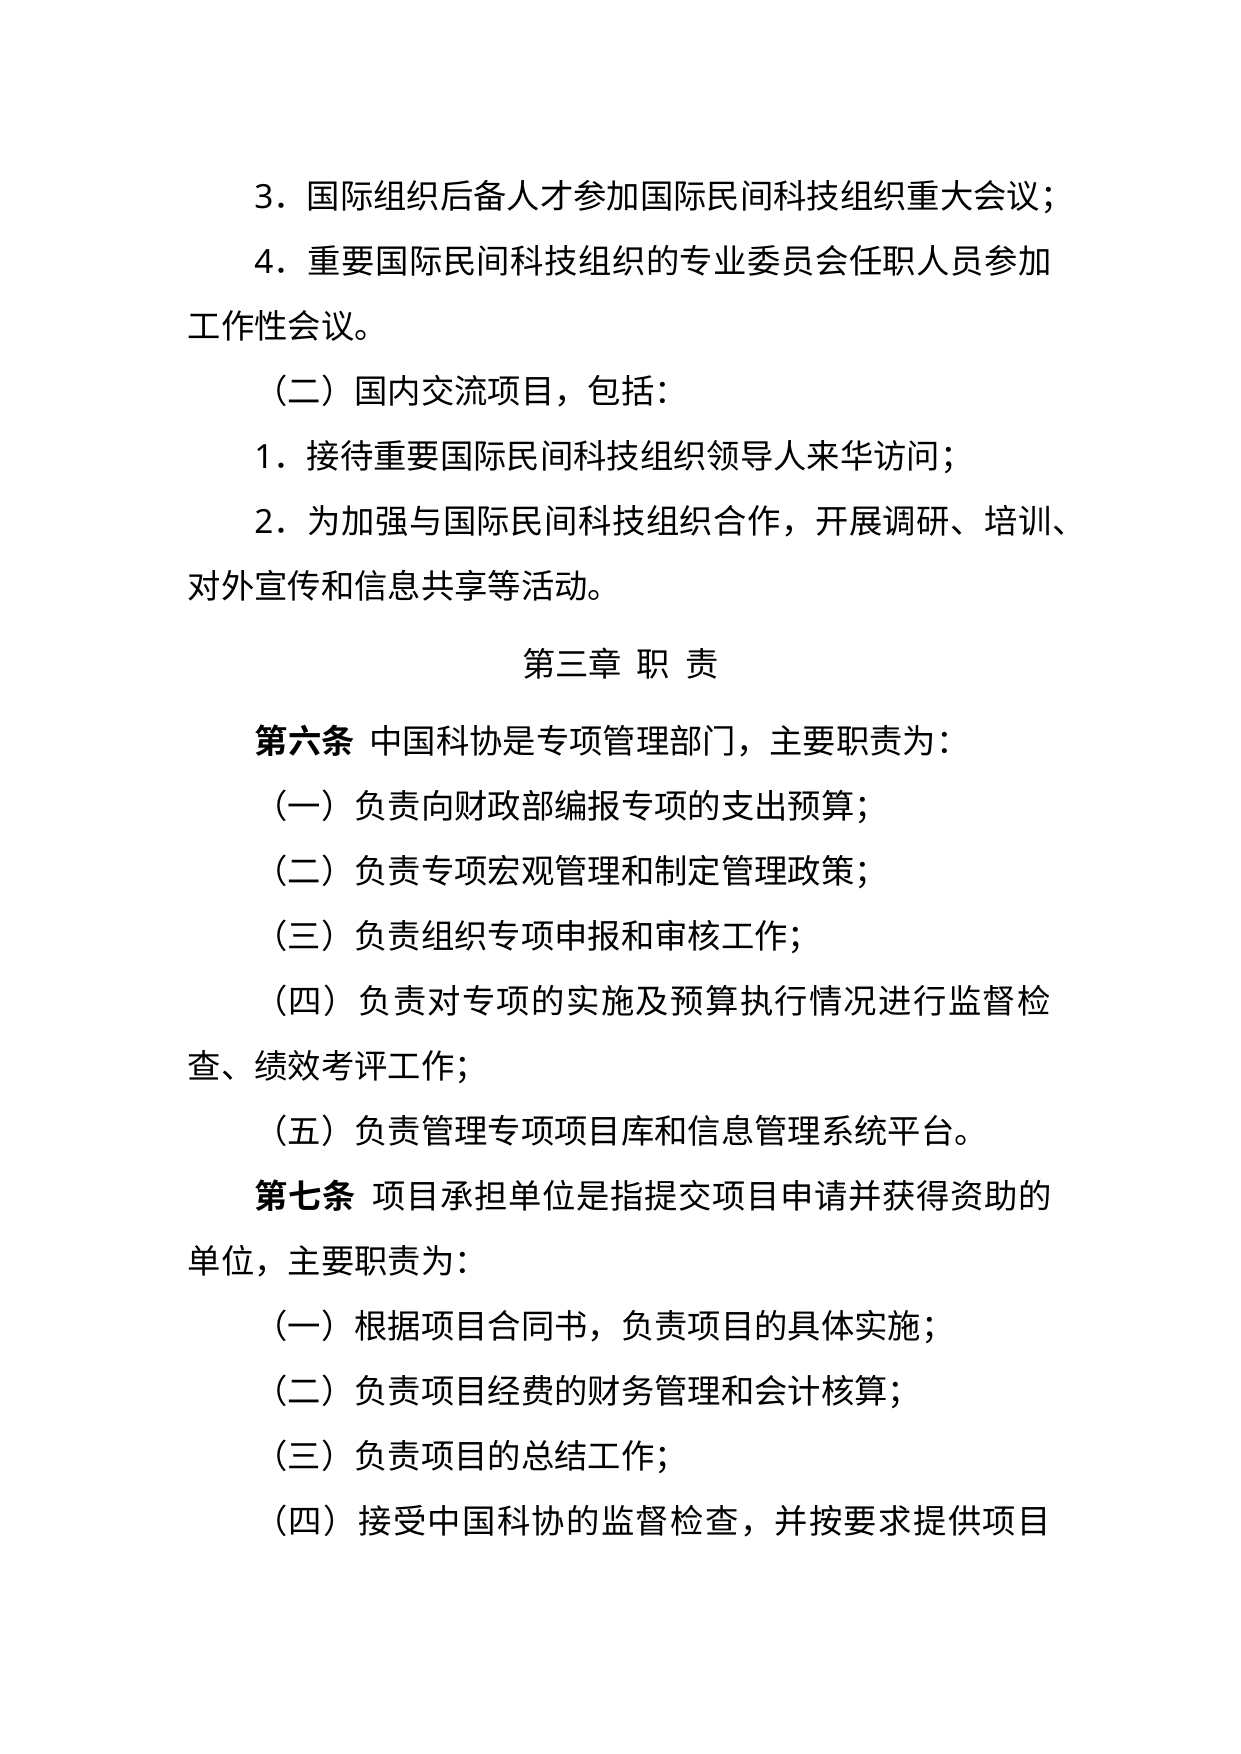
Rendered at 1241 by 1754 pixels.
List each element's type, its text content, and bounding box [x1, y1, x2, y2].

text （二）国内交流项目，包括： [187, 357, 1053, 422]
text （二）负责专项宏观管理和制定管理政策； [187, 837, 1053, 902]
text 第七条 项目承担单位是指提交项目申请并获得资助的单位，主要职责为： [187, 1162, 1053, 1292]
text （一）根据项目合同书，负责项目的具体实施； [187, 1292, 1053, 1357]
text （三）负责组织专项申报和审核工作； [187, 902, 1053, 967]
text 3．国际组织后备人才参加国际民间科技组织重大会议； [187, 162, 1053, 227]
text （四）负责对专项的实施及预算执行情况进行监督检查、绩效考评工作； [187, 967, 1053, 1097]
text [187, 1487, 1053, 1552]
text 4．重要国际民间科技组织的专业委员会任职人员参加工作性会议。 [187, 227, 1053, 357]
text 第六条 中国科协是专项管理部门，主要职责为： [187, 707, 1053, 772]
text 1．接待重要国际民间科技组织领导人来华访问； [187, 422, 1053, 487]
text 2．为加强与国际民间科技组织合作，开展调研、培训、对外宣传和信息共享等活动。 [187, 487, 1053, 617]
text （三）负责项目的总结工作； [187, 1422, 1053, 1487]
text （二）负责项目经费的财务管理和会计核算； [187, 1357, 1053, 1422]
text （五）负责管理专项项目库和信息管理系统平台。 [187, 1097, 1053, 1162]
text 第三章 职 责 [187, 629, 1053, 694]
text （一）负责向财政部编报专项的支出预算； [187, 772, 1053, 837]
